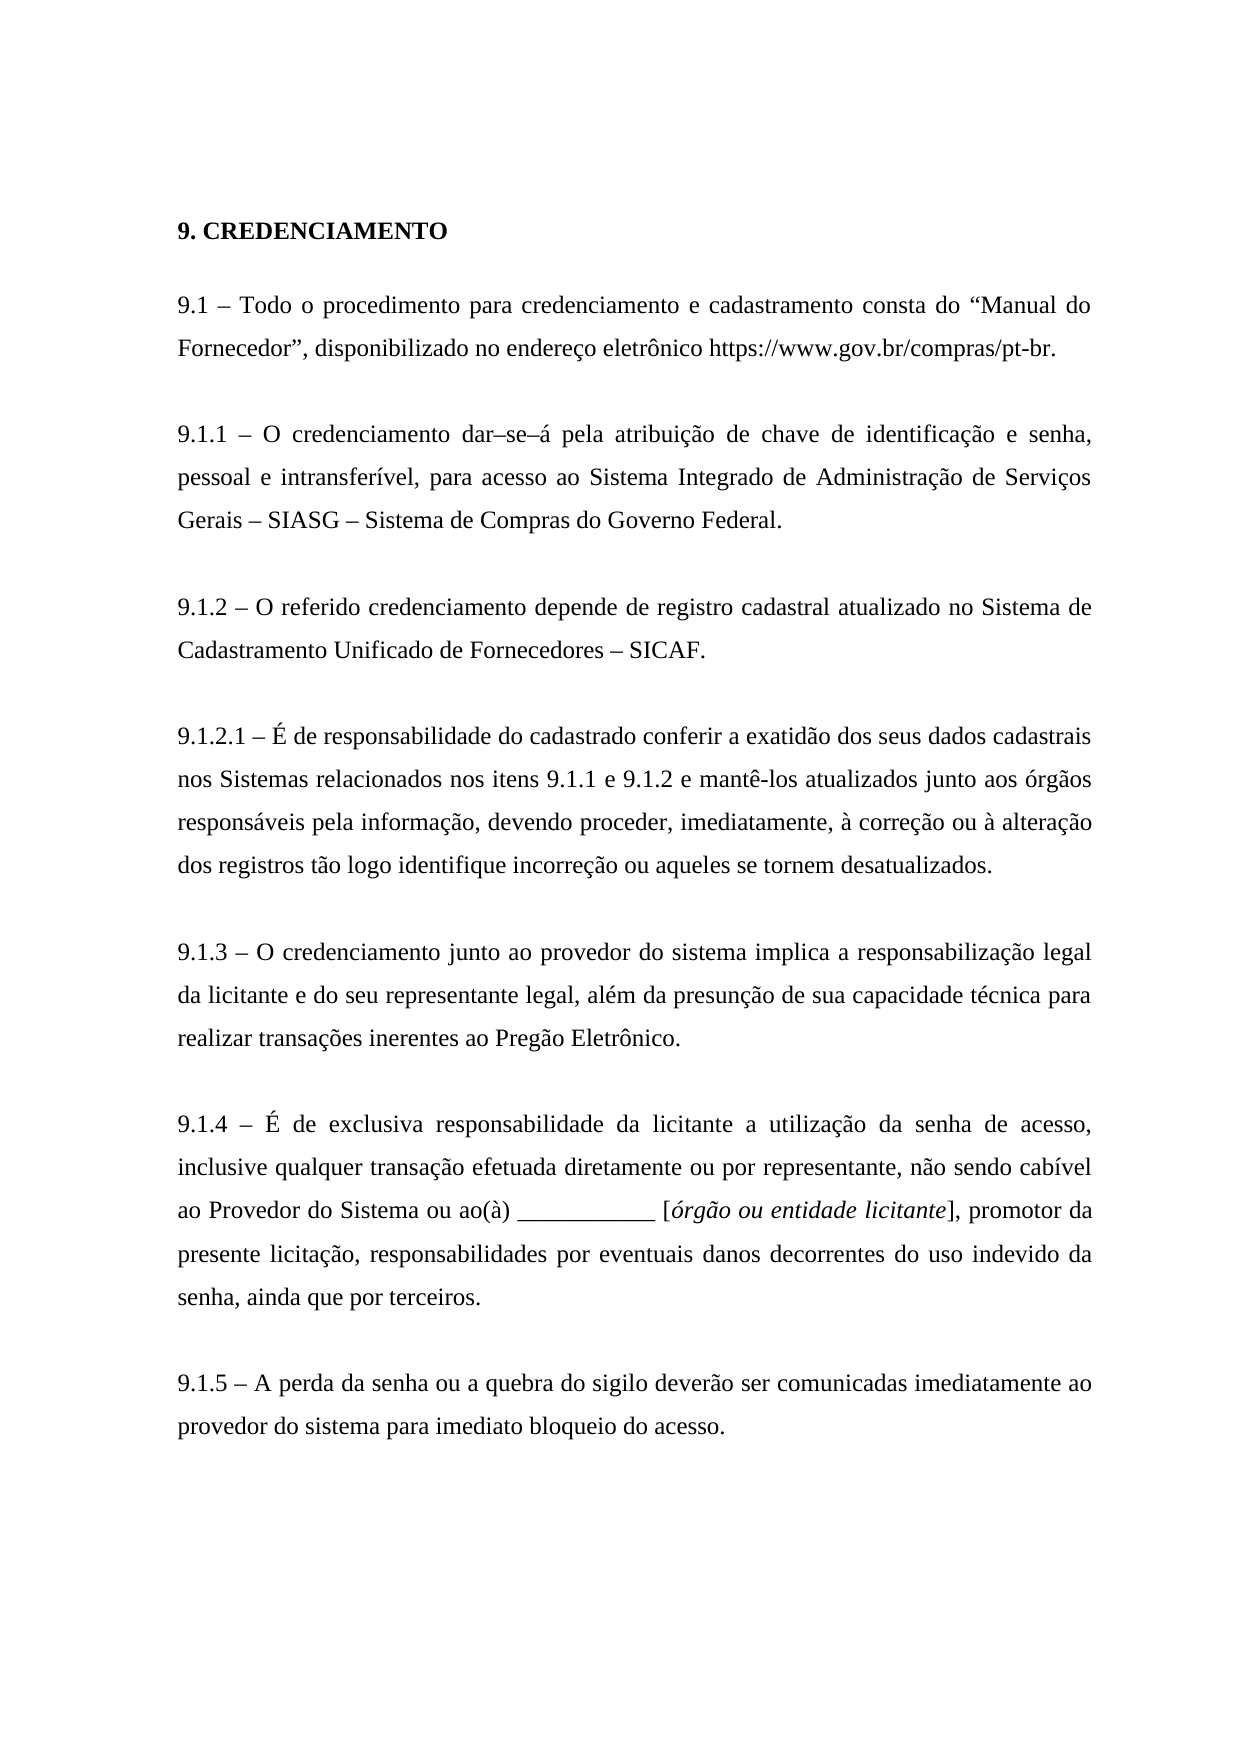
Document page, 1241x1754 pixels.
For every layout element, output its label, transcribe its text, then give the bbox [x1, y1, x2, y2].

text 9.1.5 – A perda da senha ou a quebra do sigilo deverão ser comunicadas imediatamente ao provedor do sistema para imediato bloqueio do acesso. [177, 1368, 1093, 1440]
text 9.1.3 – O credenciamento junto ao provedor do sistema implica a responsabilização legal da licitante e do seu representante legal, além da presunção de sua capacidade técnica para realizar transações inerentes ao Pregão Eletrônico. [177, 937, 1093, 1052]
subtitle 9. CREDENCIAMENTO [177, 216, 1093, 244]
text 9.1.2.1 – É de responsabilidade do cadastrado conferir a exatidão dos seus dados cadastrais nos Sistemas relacionados nos itens 9.1.1 e 9.1.2 e mantê-los atualizados junto aos órgãos responsáveis pela informação, devendo proceder, imediatamente, à correção ou à alteração dos registros tão logo identifique incorreção ou aqueles se tornem desatualizados. [177, 721, 1093, 879]
text 9.1.2 – O referido credenciamento depende de registro cadastral atualizado no Sistema de Cadastramento Unificado de Fornecedores – SICAF. [177, 592, 1093, 664]
text 9.1 – Todo o procedimento para credenciamento e cadastramento consta do “Manual do Fornecedor”, disponibilizado no endereço eletrônico https://www.gov.br/compras/pt-br. [177, 290, 1093, 362]
text 9.1.4 – É de exclusiva responsabilidade da licitante a utilização da senha de acesso, inclusive qualquer transação efetuada diretamente ou por representante, não sendo cabível ao Provedor do Sistema ou ao(à) ___________ [órgão ou entidade licitante], promotor da presente licitação, responsabilidades por eventuais danos decorrentes do uso indevido da senha, ainda que por terceiros. [177, 1109, 1093, 1311]
text 9.1.1 – O credenciamento dar–se–á pela atribuição de chave de identificação e senha, pessoal e intransferível, para acesso ao Sistema Integrado de Administração de Serviços Gerais – SIASG – Sistema de Compras do Governo Federal. [177, 419, 1093, 534]
